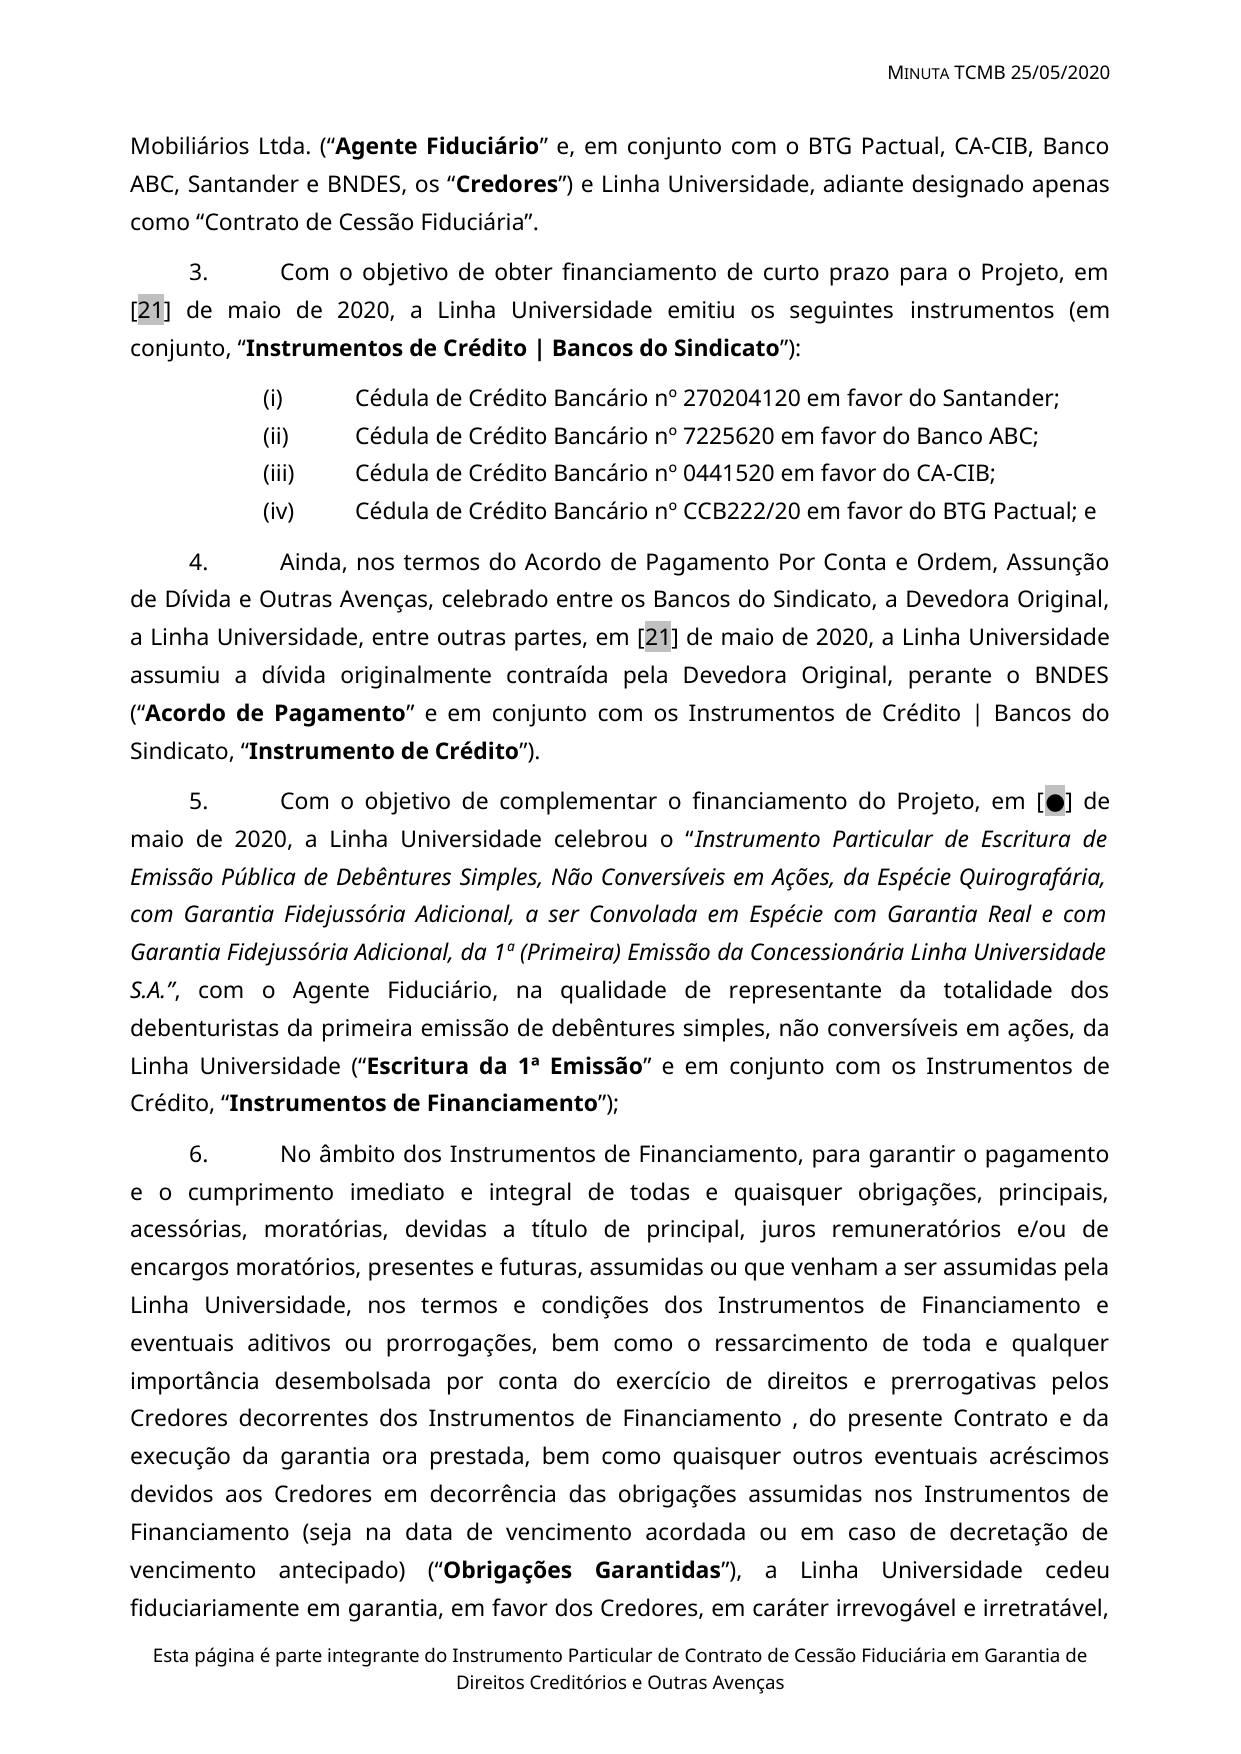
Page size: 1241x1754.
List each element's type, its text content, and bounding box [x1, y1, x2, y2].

list Cédula de Crédito Bancário nº 270204120 em favor do Santander; [263, 382, 1110, 413]
list Com o objetivo de obter financiamento de curto prazo para o Projeto, em [21] de maio de 2020, a Linha Universidade emitiu os seguintes instrumentos (em conjunto, “Instrumentos de Crédito | Bancos do Sindicato”): [130, 256, 1110, 363]
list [130, 130, 1110, 237]
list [130, 1138, 1110, 1623]
list Com o objetivo de complementar o financiamento do Projeto, em [●] de maio de 2020, a Linha Universidade celebrou o “Instrumento Particular de Escritura de Emissão Pública de Debêntures Simples, Não Conversíveis em Ações, da Espécie Quirografária, com Garantia Fidejussória Adicional, a ser Convolada em Espécie com Garantia Real e com Garantia Fidejussória Adicional, da 1ª (Primeira) Emissão da Concessionária Linha Universidade S.A.”, com o Agente Fiduciário, na qualidade de representante da totalidade dos debenturistas da primeira emissão de debêntures simples, não conversíveis em ações, da Linha Universidade (“Escritura da 1ª Emissão” e em conjunto com os Instrumentos de Crédito, “Instrumentos de Financiamento”); [130, 785, 1110, 1119]
list Cédula de Crédito Bancário nº 0441520 em favor do CA-CIB; [263, 457, 1110, 489]
list Ainda, nos termos do Acordo de Pagamento Por Conta e Ordem, Assunção de Dívida e Outras Avenças, celebrado entre os Bancos do Sindicato, a Devedora Original, a Linha Universidade, entre outras partes, em [21] de maio de 2020, a Linha Universidade assumiu a dívida originalmente contraída pela Devedora Original, perante o BNDES (“Acordo de Pagamento” e em conjunto com os Instrumentos de Crédito | Bancos do Sindicato, “Instrumento de Crédito”). [130, 546, 1110, 766]
list Cédula de Crédito Bancário nº CCB222/20 em favor do BTG Pactual; e [263, 495, 1110, 526]
list Cédula de Crédito Bancário nº 7225620 em favor do Banco ABC; [263, 419, 1110, 451]
